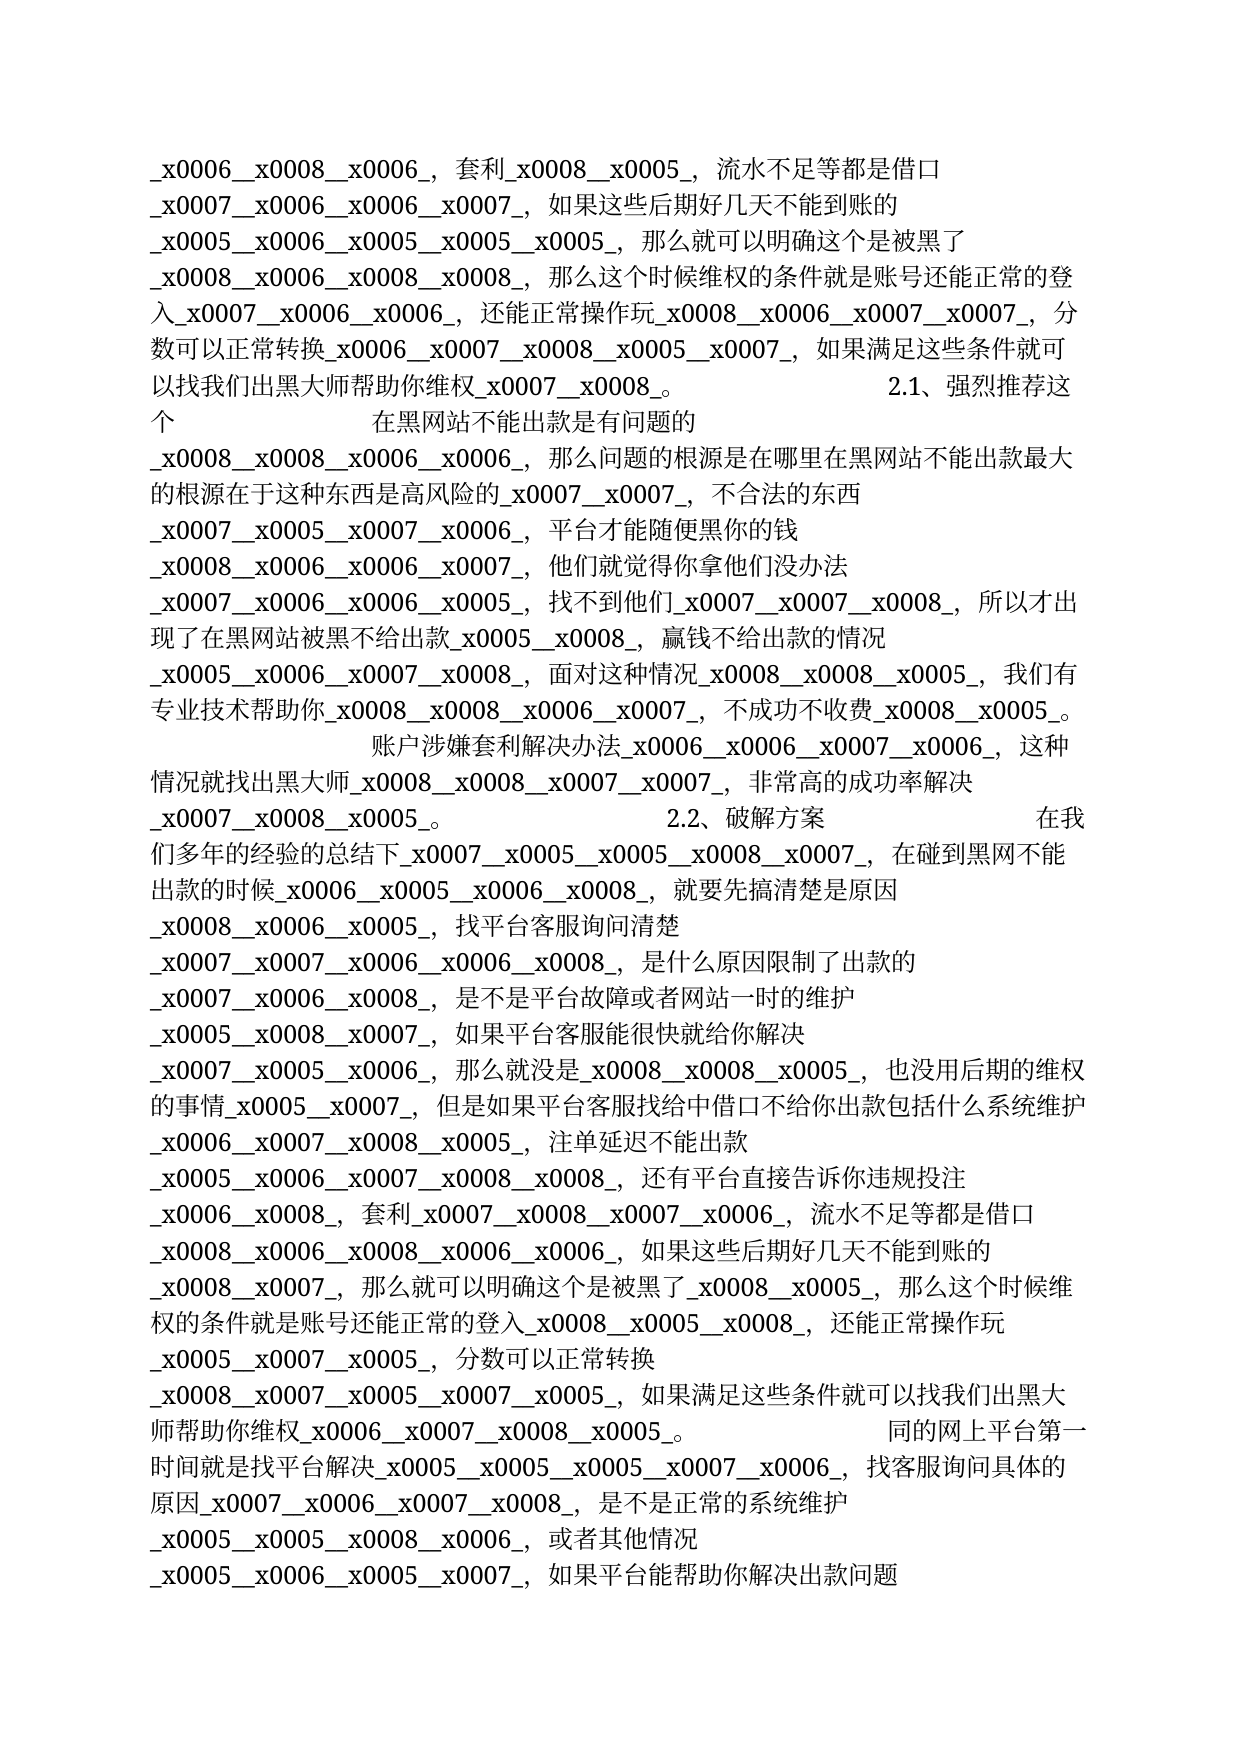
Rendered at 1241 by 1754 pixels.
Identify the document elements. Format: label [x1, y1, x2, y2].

text [150, 150, 1090, 1592]
